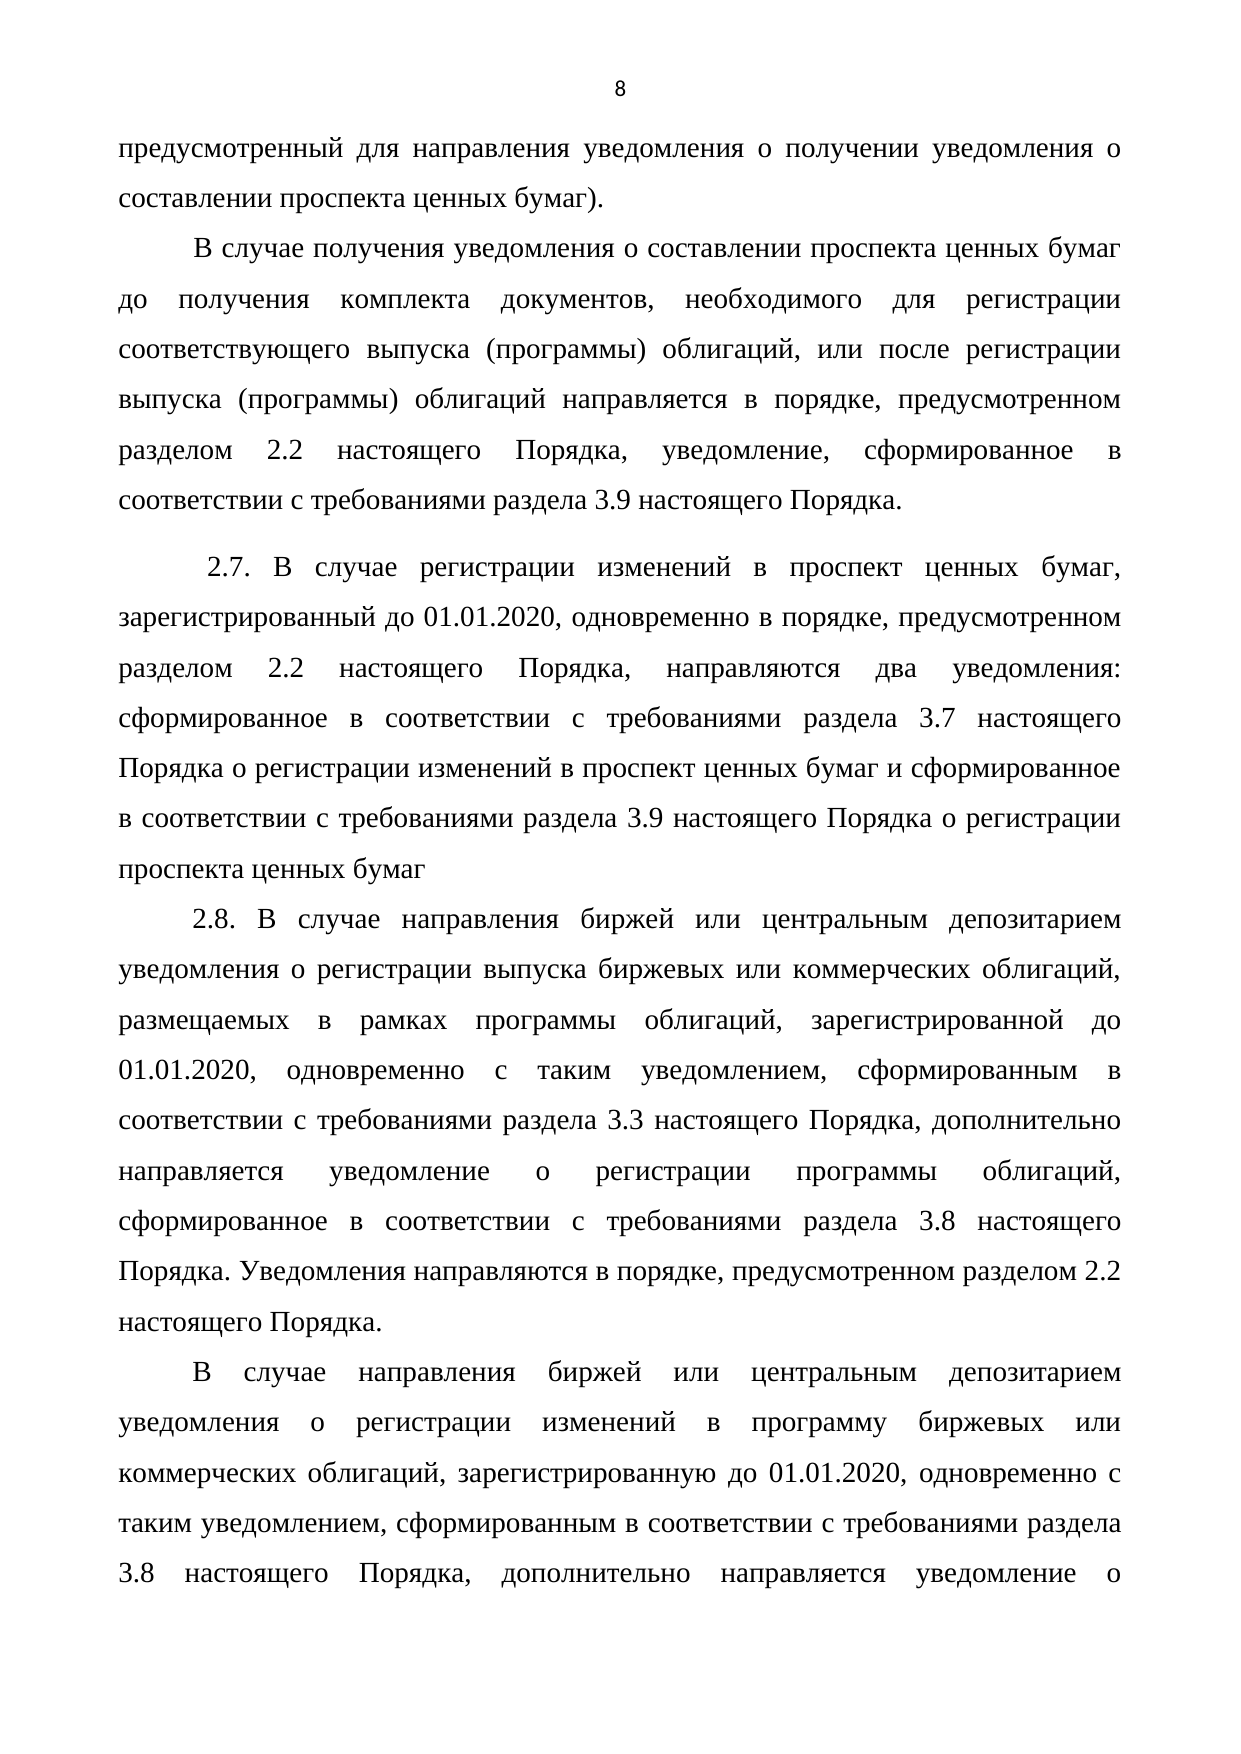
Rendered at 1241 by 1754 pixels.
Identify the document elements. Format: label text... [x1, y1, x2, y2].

text 2.7. В случае регистрации изменений в проспект ценных бумаг, зарегистрированный до 01.01.2020, одновременно в порядке, предусмотренном разделом 2.2 настоящего Порядка, направляются два уведомления: сформированное в соответствии с требованиями раздела 3.7 настоящего Порядка о регистрации изменений в проспект ценных бумаг и сформированное в соответствии с требованиями раздела 3.9 настоящего Порядка о регистрации проспекта ценных бумаг [118, 549, 1122, 884]
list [118, 130, 1122, 214]
list В случае получения уведомления о составлении проспекта ценных бумаг до получения комплекта документов, необходимого для регистрации соответствующего выпуска (программы) облигаций, или после регистрации выпуска (программы) облигаций направляется в порядке, предусмотренном разделом 2.2 настоящего Порядка, уведомление, сформированное в соответствии с требованиями раздела 3.9 настоящего Порядка. [118, 231, 1122, 516]
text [118, 1354, 1122, 1589]
text 2.8. В случае направления биржей или центральным депозитарием уведомления о регистрации выпуска биржевых или коммерческих облигаций, размещаемых в рамках программы облигаций, зарегистрированной до 01.01.2020, одновременно с таким уведомлением, сформированным в соответствии с требованиями раздела 3.3 настоящего Порядка, дополнительно направляется уведомление о регистрации программы облигаций, сформированное в соответствии с требованиями раздела 3.8 настоящего Порядка. Уведомления направляются в порядке, предусмотренном разделом 2.2 настоящего Порядка. [118, 901, 1122, 1337]
